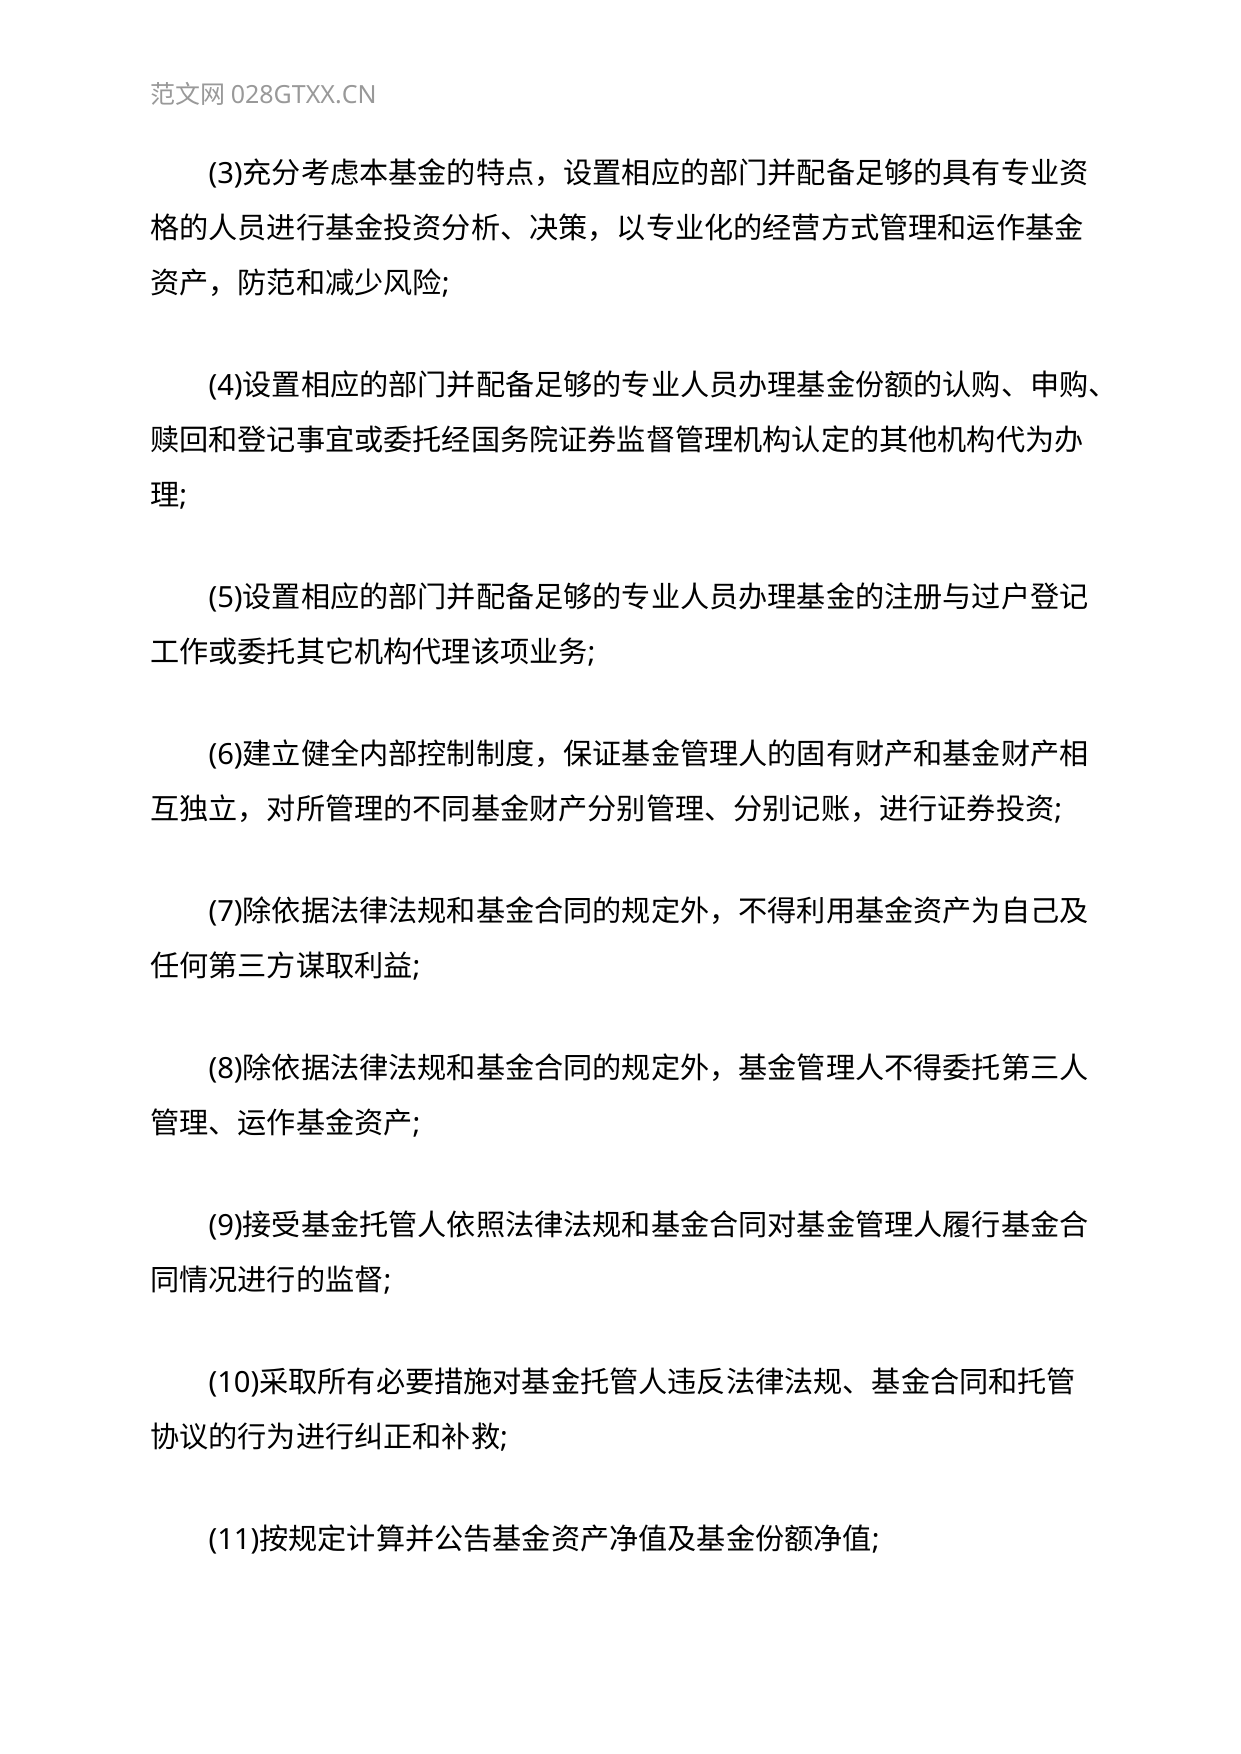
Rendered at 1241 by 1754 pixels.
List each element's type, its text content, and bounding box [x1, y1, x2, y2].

text (3)充分考虑本基金的特点，设置相应的部门并配备足够的具有专业资格的人员进行基金投资分析、决策，以专业化的经营方式管理和运作基金资产，防范和减少风险; [150, 150, 1090, 302]
text (10)采取所有必要措施对基金托管人违反法律法规、基金合同和托管协议的行为进行纠正和补救; [150, 1359, 1090, 1456]
text (4)设置相应的部门并配备足够的专业人员办理基金份额的认购、申购、赎回和登记事宜或委托经国务院证券监督管理机构认定的其他机构代为办理; [150, 362, 1090, 514]
text (6)建立健全内部控制制度，保证基金管理人的固有财产和基金财产相互独立，对所管理的不同基金财产分别管理、分别记账，进行证券投资; [150, 731, 1090, 828]
text (7)除依据法律法规和基金合同的规定外，不得利用基金资产为自己及任何第三方谋取利益; [150, 888, 1090, 985]
text (8)除依据法律法规和基金合同的规定外，基金管理人不得委托第三人管理、运作基金资产; [150, 1045, 1090, 1142]
text (9)接受基金托管人依照法律法规和基金合同对基金管理人履行基金合同情况进行的监督; [150, 1202, 1090, 1299]
text (11)按规定计算并公告基金资产净值及基金份额净值; [150, 1516, 1090, 1558]
text (5)设置相应的部门并配备足够的专业人员办理基金的注册与过户登记工作或委托其它机构代理该项业务; [150, 574, 1090, 671]
